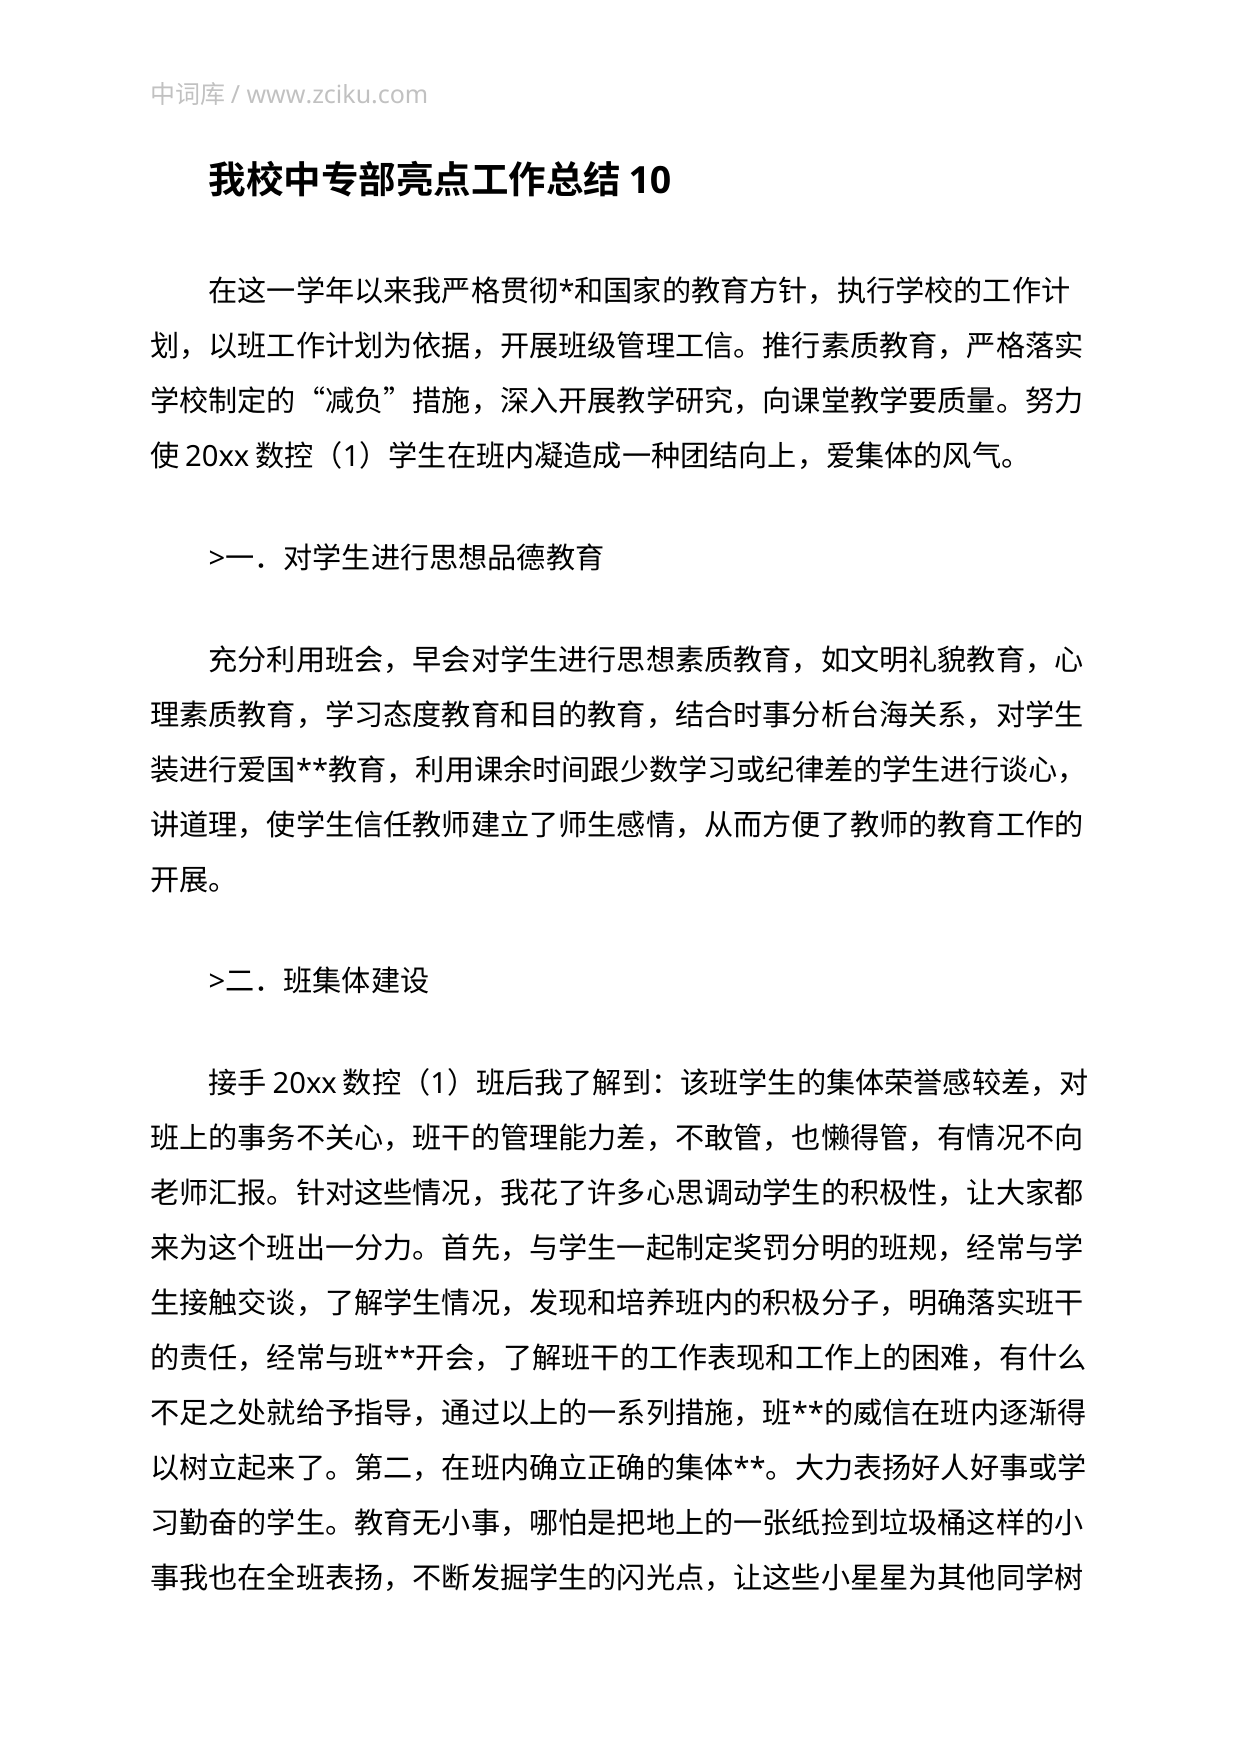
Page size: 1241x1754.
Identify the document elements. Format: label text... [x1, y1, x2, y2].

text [150, 1060, 1090, 1597]
text 我校中专部亮点工作总结10 [150, 150, 1090, 204]
text >二．班集体建设 [150, 958, 1090, 1000]
text 充分利用班会，早会对学生进行思想素质教育，如文明礼貌教育，心理素质教育，学习态度教育和目的教育，结合时事分析台海关系，对学生装进行爱国**教育，利用课余时间跟少数学习或纪律差的学生进行谈心，讲道理，使学生信任教师建立了师生感情，从而方便了教师的教育工作的开展。 [150, 636, 1090, 898]
text 在这一学年以来我严格贯彻*和国家的教育方针，执行学校的工作计划，以班工作计划为依据，开展班级管理工信。推行素质教育，严格落实学校制定的“减负”措施，深入开展教学研究，向课堂教学要质量。努力使20xx数控（1）学生在班内凝造成一种团结向上，爱集体的风气。 [150, 268, 1090, 475]
text >一．对学生进行思想品德教育 [150, 534, 1090, 577]
